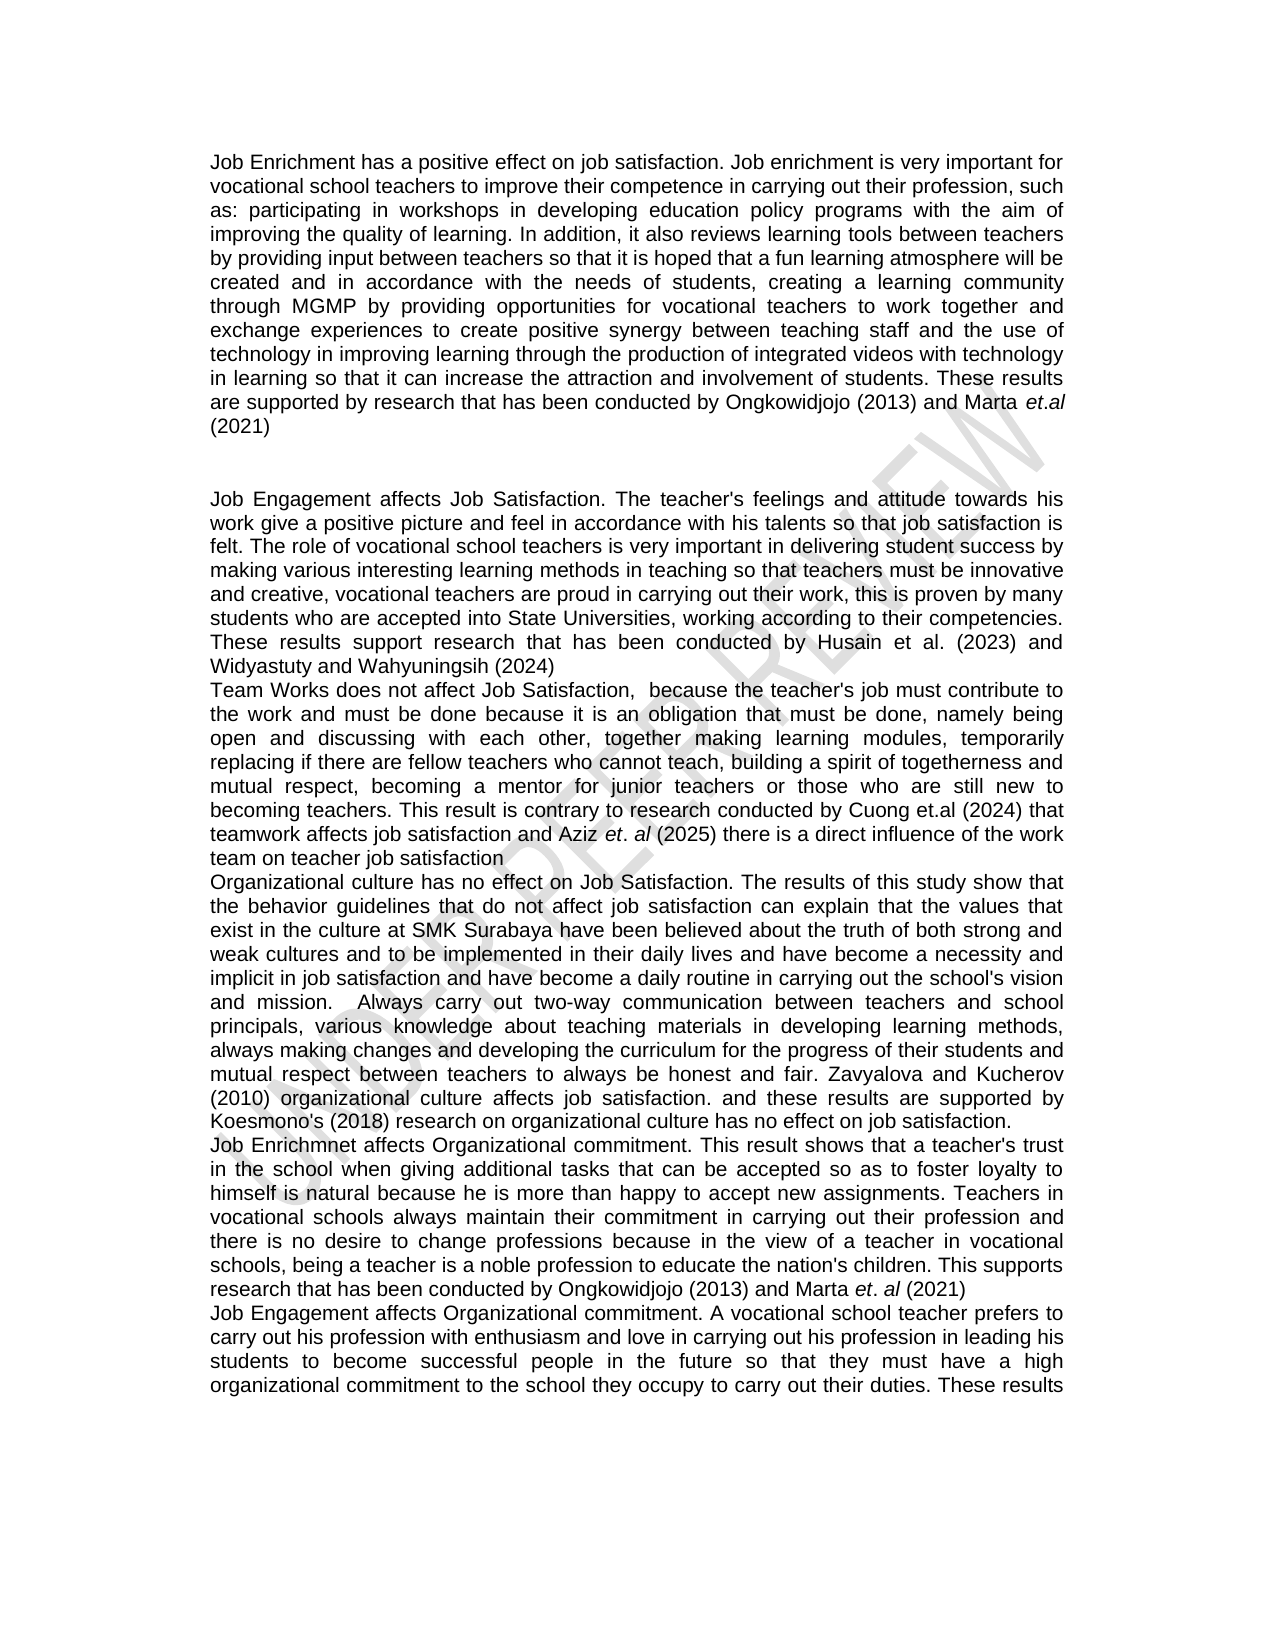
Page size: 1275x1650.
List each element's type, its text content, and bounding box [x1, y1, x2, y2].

text Job Enrichment has a positive effect on job satisfaction. Job enrichment is very important for vocational school teachers to improve their competence in carrying out their profession, such as: participating in workshops in developing education policy programs with the aim of improving the quality of learning. In addition, it also reviews learning tools between teachers by providing input between teachers so that it is hoped that a fun learning atmosphere will be created and in accordance with the needs of students, creating a learning community through MGMP by providing opportunities for vocational teachers to work together and exchange experiences to create positive synergy between teaching staff and the use of technology in improving learning through the production of integrated videos with technology in learning so that it can increase the attraction and involvement of students. These results are supported by research that has been conducted by Ongkowidjojo (2013) and Marta et.al (2021) [210, 150, 1065, 437]
text Organizational culture has no effect on Job Satisfaction. The results of this study show that the behavior guidelines that do not affect job satisfaction can explain that the values that exist in the culture at SMK Surabaya have been believed about the truth of both strong and weak cultures and to be implemented in their daily lives and have become a necessity and implicit in job satisfaction and have become a daily routine in carrying out the school's vision and mission. Always carry out two-way communication between teachers and school principals, various knowledge about teaching materials in developing learning methods, always making changes and developing the curriculum for the progress of their students and mutual respect between teachers to always be honest and fair. Zavyalova and Kucherov (2010) organizational culture affects job satisfaction. and these results are supported by Koesmono's (2018) research on organizational culture has no effect on job satisfaction. [210, 870, 1065, 1133]
text Team Works does not affect Job Satisfaction, because the teacher's job must contribute to the work and must be done because it is an obligation that must be done, namely being open and discussing with each other, together making learning modules, temporarily replacing if there are fellow teachers who cannot teach, building a spirit of togetherness and mutual respect, becoming a mentor for junior teachers or those who are still new to becoming teachers. This result is contrary to research conducted by Cuong et.al (2024) that teamwork affects job satisfaction and Aziz et. al (2025) there is a direct influence of the work team on teacher job satisfaction [210, 678, 1065, 870]
text Job Engagement affects Job Satisfaction. The teacher's feelings and attitude towards his work give a positive picture and feel in accordance with his talents so that job satisfaction is felt. The role of vocational school teachers is very important in delivering student success by making various interesting learning methods in teaching so that teachers must be innovative and creative, vocational teachers are proud in carrying out their work, this is proven by many students who are accepted into State Universities, working according to their competencies. These results support research that has been conducted by Husain et al. (2023) and Widyastuty and Wahyuningsih (2024) [210, 486, 1065, 678]
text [210, 1301, 1065, 1397]
text Job Enrichmnet affects Organizational commitment. This result shows that a teacher's trust in the school when giving additional tasks that can be accepted so as to foster loyalty to himself is natural because he is more than happy to accept new assignments. Teachers in vocational schools always maintain their commitment in carrying out their profession and there is no desire to change professions because in the view of a teacher in vocational schools, being a teacher is a noble profession to educate the nation's children. This supports research that has been conducted by Ongkowidjojo (2013) and Marta et. al (2021) [210, 1133, 1065, 1301]
